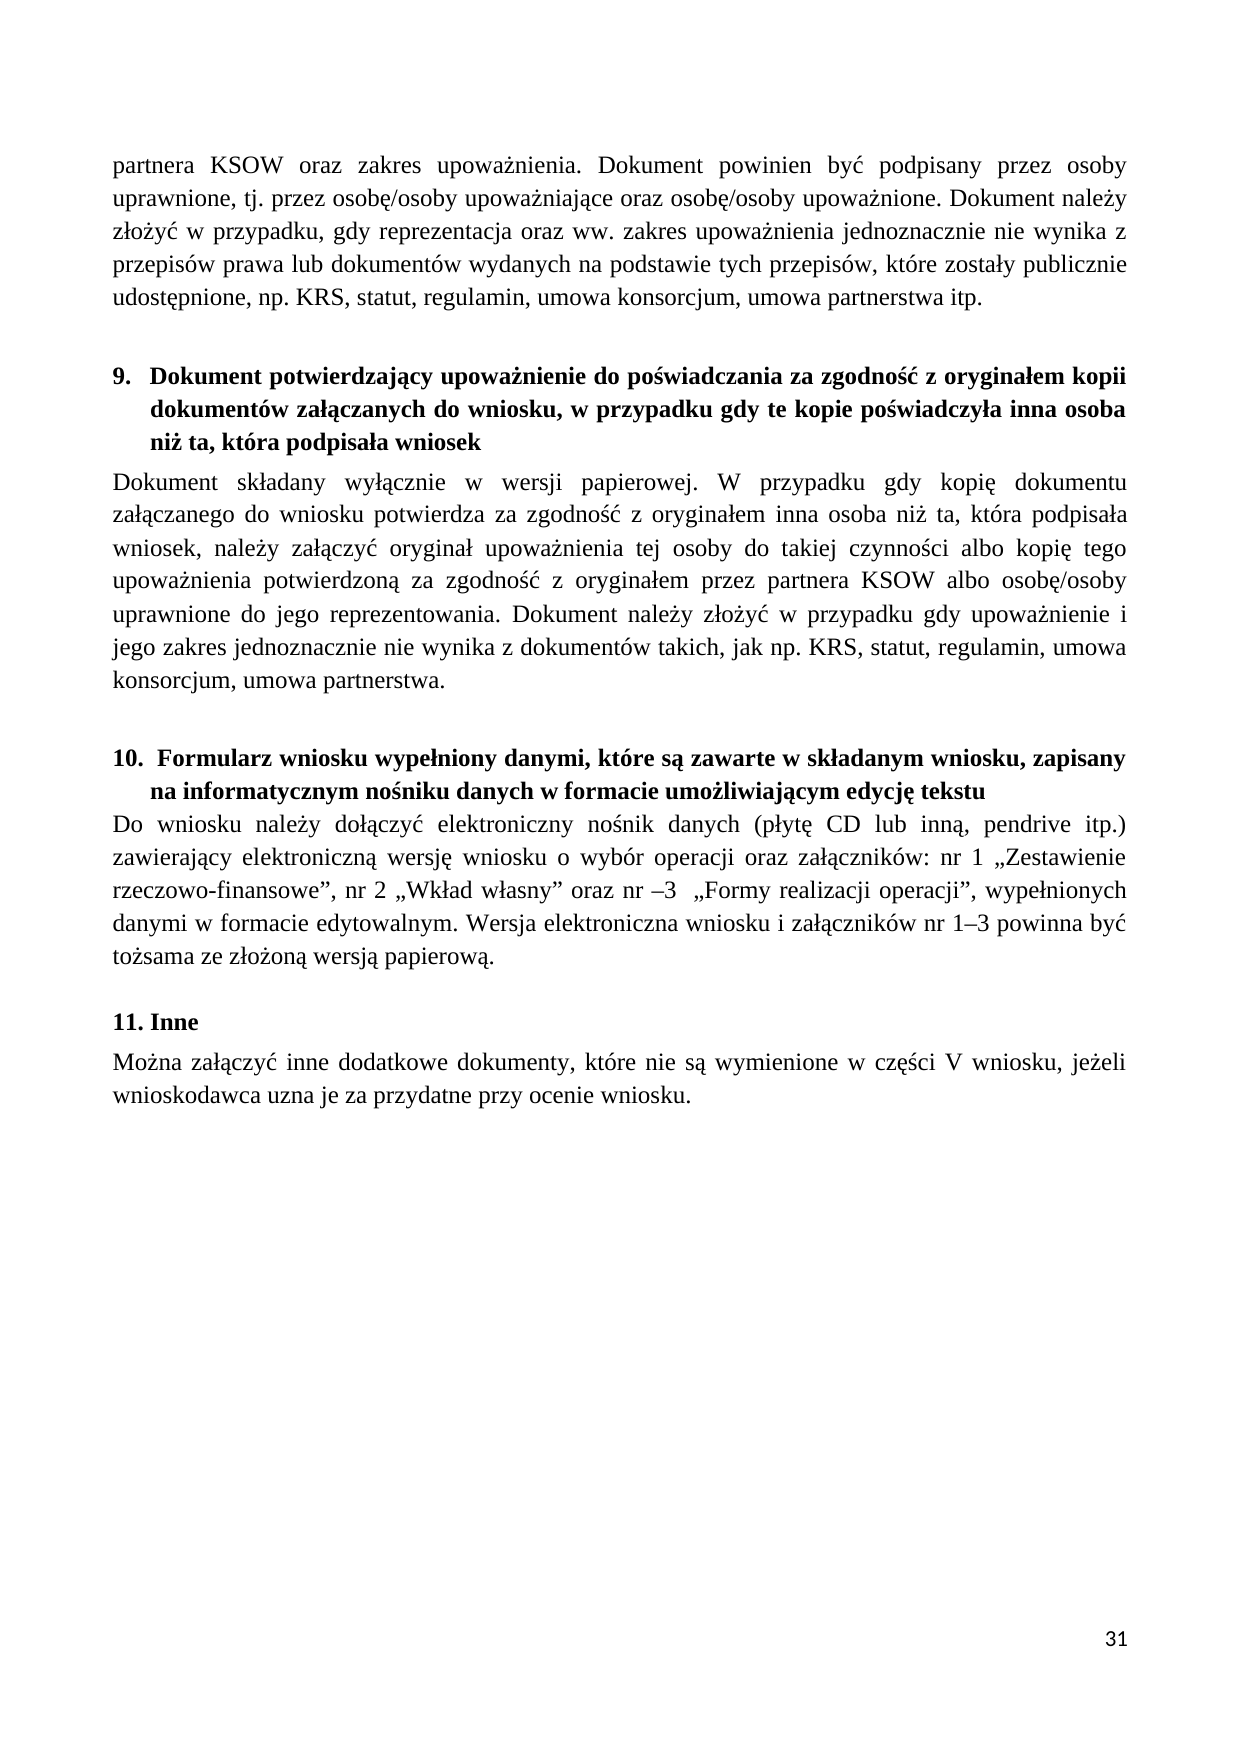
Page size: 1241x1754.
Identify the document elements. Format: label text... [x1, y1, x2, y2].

list Inne [112, 1007, 1128, 1036]
text Można załączyć inne dodatkowe dokumenty, które nie są wymienione w części V wniosku, jeżeli wnioskodawca uzna je za przydatne przy ocenie wniosku. [112, 1047, 1128, 1108]
list Dokument potwierdzający upoważnienie do poświadczania za zgodność z oryginałem kopii dokumentów załączanych do wniosku, w przypadku gdy te kopie poświadczyła inna osoba niż ta, która podpisała wniosek [112, 361, 1128, 456]
list Do wniosku należy dołączyć elektroniczny nośnik danych (płytę CD lub inną, pendrive itp.) zawierający elektroniczną wersję wniosku o wybór operacji oraz załączników: nr 1 „Zestawienie rzeczowo-finansowe”, nr 2 „Wkład własny” oraz nr –3 „Formy realizacji operacji”, wypełnionych danymi w formacie edytowalnym. Wersja elektroniczna wniosku i załączników nr 1–3 powinna być tożsama ze złożoną wersją papierową. [112, 809, 1128, 970]
list Dokument składany wyłącznie w wersji papierowej. W przypadku gdy kopię dokumentu załączanego do wniosku potwierdza za zgodność z oryginałem inna osoba niż ta, która podpisała wniosek, należy załączyć oryginał upoważnienia tej osoby do takiej czynności albo kopię tego upoważnienia potwierdzoną za zgodność z oryginałem przez partnera KSOW albo osobę/osoby uprawnione do jego reprezentowania. Dokument należy złożyć w przypadku gdy upoważnienie i jego zakres jednoznacznie nie wynika z dokumentów takich, jak np. KRS, statut, regulamin, umowa konsorcjum, umowa partnerstwa. [112, 467, 1128, 693]
list Formularz wniosku wypełniony danymi, które są zawarte w składanym wniosku, zapisany na informatycznym nośniku danych w formacie umożliwiającym edycję tekstu [112, 743, 1128, 805]
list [112, 150, 1128, 311]
